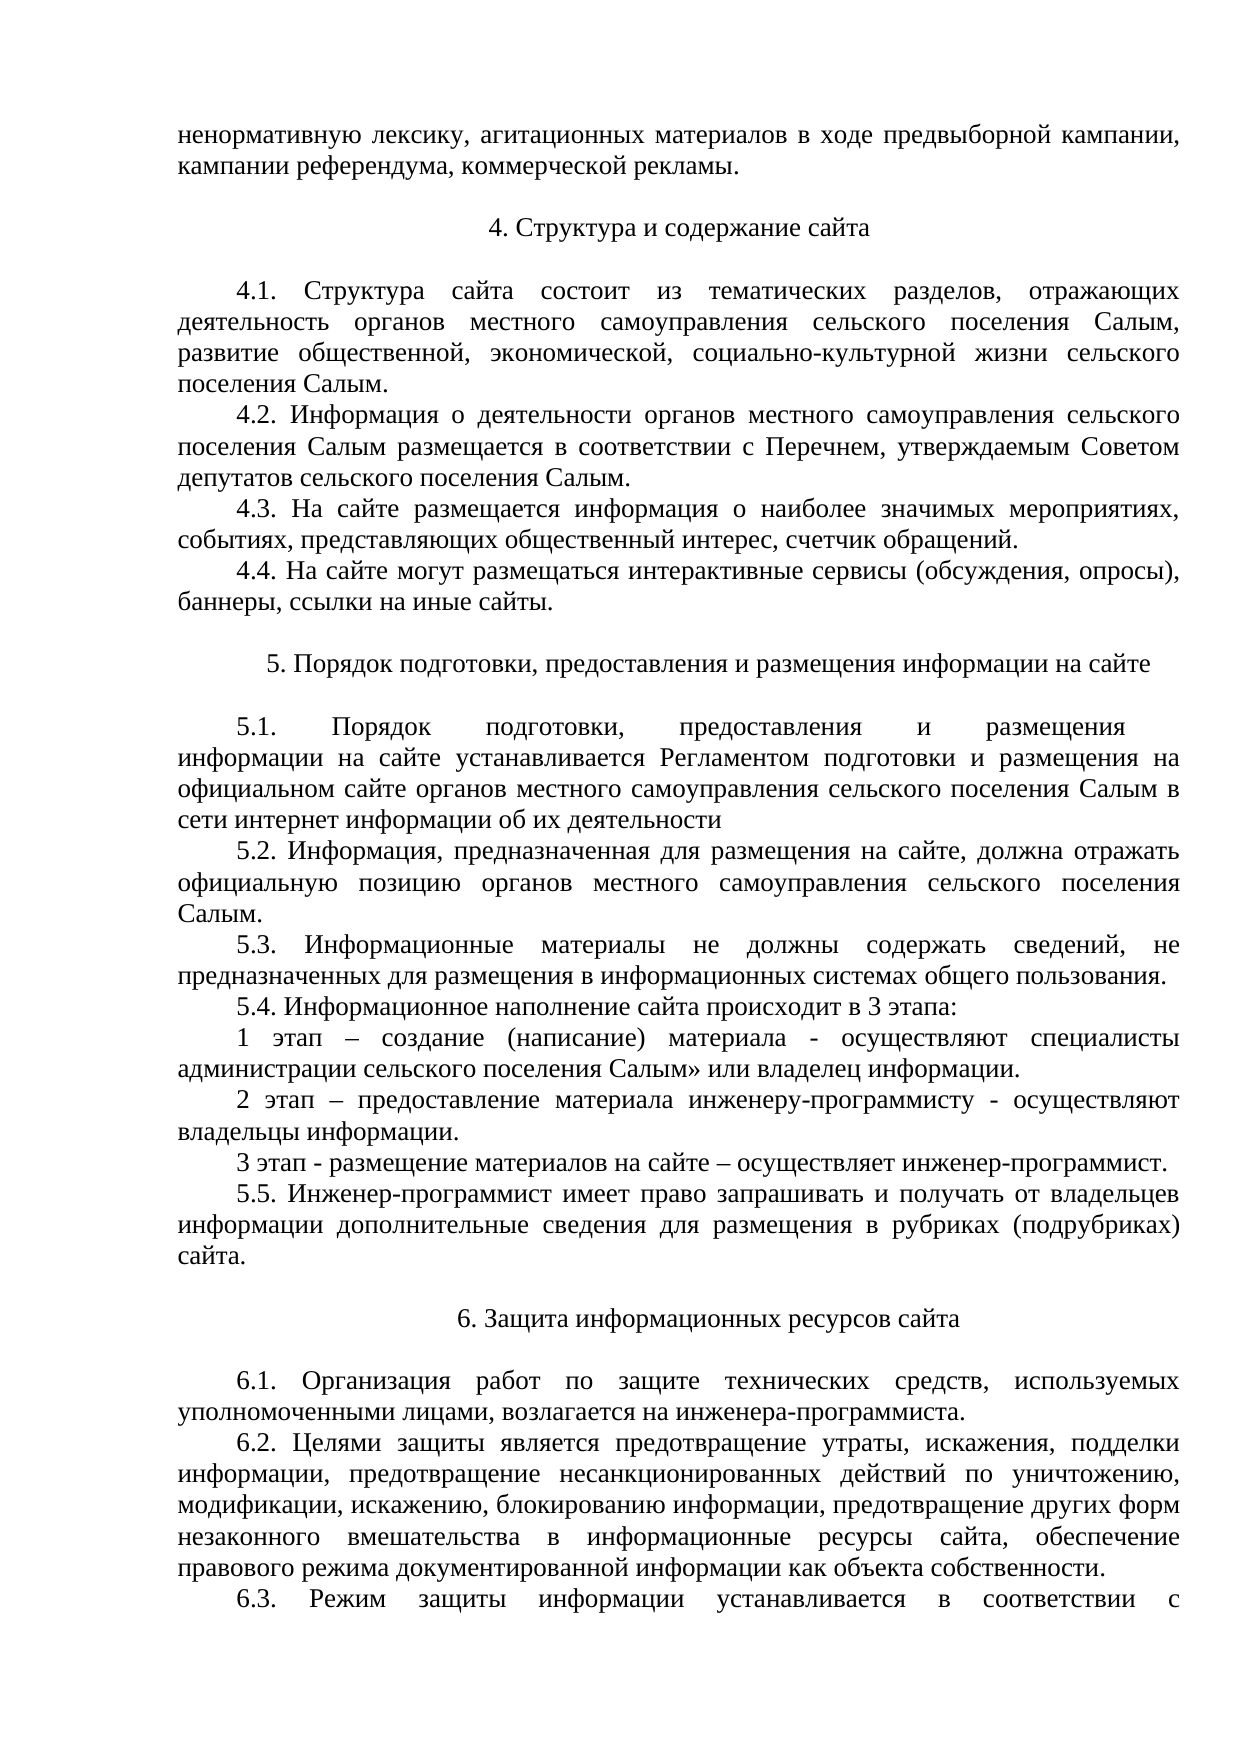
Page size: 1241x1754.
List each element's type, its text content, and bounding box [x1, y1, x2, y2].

text 4.4. На сайте могут размещаться интерактивные сервисы (обсуждения, опросы), баннеры, ссылки на иные сайты. [177, 554, 1181, 616]
text 4.3. На сайте размещается информация о наиболее значимых мероприятиях, событиях, представляющих общественный интерес, счетчик обращений. [177, 492, 1181, 554]
text 5.5. Инженер-программист имеет право запрашивать и получать от владельцев информации дополнительные сведения для размещения в рубриках (подрубриках) сайта. [177, 1177, 1181, 1271]
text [177, 1582, 1181, 1613]
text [177, 118, 1181, 180]
text 3 этап - размещение материалов на сайте – осуществляет инженер-программист. [177, 1146, 1181, 1177]
subtitle 4. Структура и содержание сайта [177, 212, 1181, 243]
text 2 этап – предоставление материала инженеру-программисту - осуществляют владельцы информации. [177, 1084, 1181, 1146]
text 1 этап – создание (написание) материала - осуществляют специалисты администрации сельского поселения Салым» или владелец информации. [177, 1021, 1181, 1084]
text 5.1. Порядок подготовки, предоставления и размещения информации на сайте устанавливается Регламентом подготовки и размещения на официальном сайте органов местного самоуправления сельского поселения Салым в сети интернет информации об их деятельности [177, 710, 1181, 834]
text 5.2. Информация, предназначенная для размещения на сайте, должна отражать официальную позицию органов местного самоуправления сельского поселения Салым. [177, 834, 1181, 928]
text 5.3. Информационные материалы не должны содержать сведений, не предназначенных для размещения в информационных системах общего пользования. [177, 928, 1181, 990]
text 5.4. Информационное наполнение сайта происходит в 3 этапа: [177, 990, 1181, 1021]
text 4.1. Структура сайта состоит из тематических разделов, отражающих деятельность органов местного самоуправления сельского поселения Салым, развитие общественной, экономической, социально-культурной жизни сельского поселения Салым. [177, 274, 1181, 398]
text 6.2. Целями защиты является предотвращение утраты, искажения, подделки информации, предотвращение несанкционированных действий по уничтожению, модификации, искажению, блокированию информации, предотвращение других форм незаконного вмешательства в информационные ресурсы сайта, обеспечение правового режима документированной информации как объекта собственности. [177, 1426, 1181, 1582]
text 6.1. Организация работ по защите технических средств, используемых уполномоченными лицами, возлагается на инженера-программиста. [177, 1364, 1181, 1426]
text 4.2. Информация о деятельности органов местного самоуправления сельского поселения Салым размещается в соответствии с Перечнем, утверждаемым Советом депутатов сельского поселения Салым. [177, 398, 1181, 492]
subtitle 6. Защита информационных ресурсов сайта [177, 1302, 1181, 1333]
subtitle 5. Порядок подготовки, предоставления и размещения информации на сайте [177, 648, 1181, 679]
